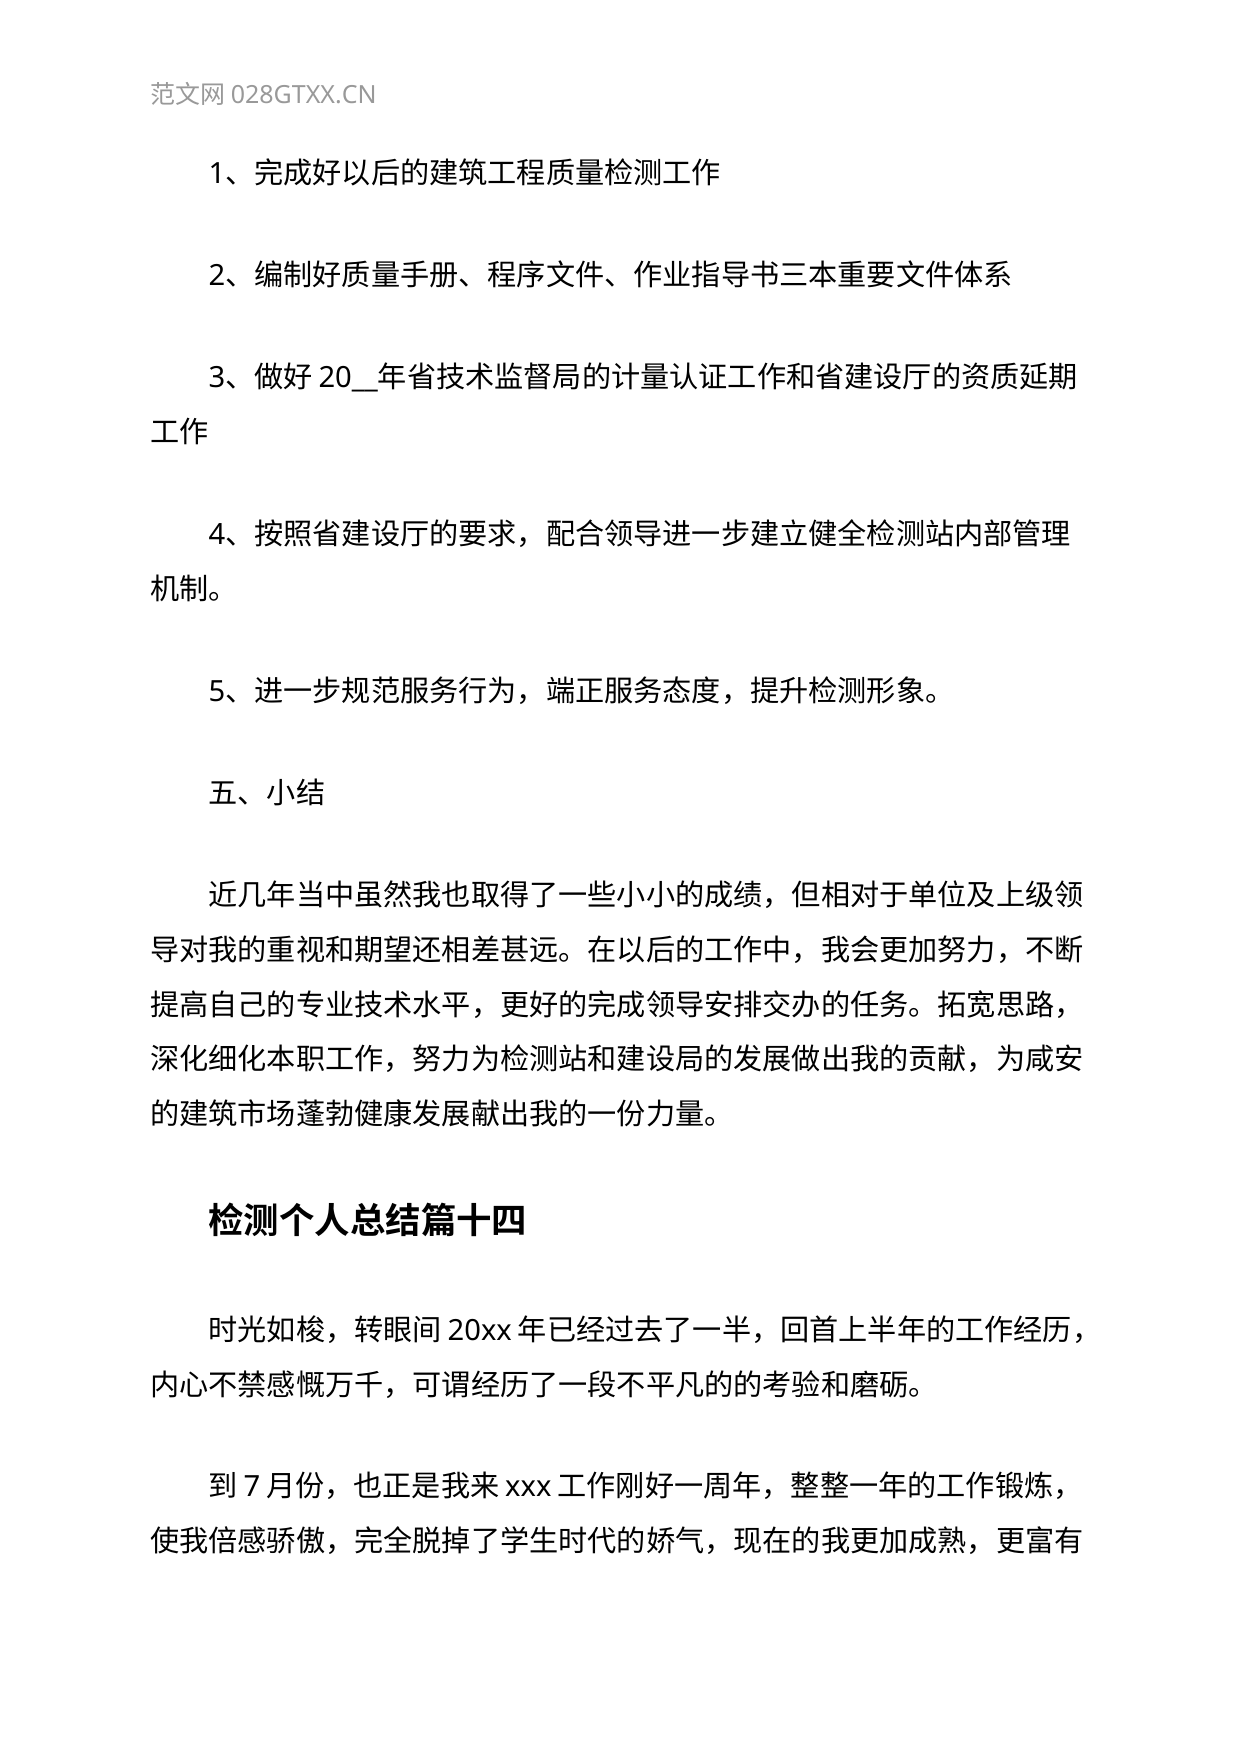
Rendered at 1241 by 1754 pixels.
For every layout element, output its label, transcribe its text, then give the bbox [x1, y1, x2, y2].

text 3、做好20__年省技术监督局的计量认证工作和省建设厅的资质延期工作 [150, 354, 1090, 451]
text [150, 1463, 1090, 1560]
text 五、小结 [150, 769, 1090, 812]
text 检测个人总结篇十四 [150, 1193, 1090, 1244]
text 2、编制好质量手册、程序文件、作业指导书三本重要文件体系 [150, 252, 1090, 294]
text 1、完成好以后的建筑工程质量检测工作 [150, 150, 1090, 192]
text 时光如梭，转眼间20xx年已经过去了一半，回首上半年的工作经历，内心不禁感慨万千，可谓经历了一段不平凡的的考验和磨砺。 [150, 1306, 1090, 1403]
text 4、按照省建设厅的要求，配合领导进一步建立健全检测站内部管理机制。 [150, 511, 1090, 608]
text 5、进一步规范服务行为，端正服务态度，提升检测形象。 [150, 667, 1090, 710]
text 近几年当中虽然我也取得了一些小小的成绩，但相对于单位及上级领导对我的重视和期望还相差甚远。在以后的工作中，我会更加努力，不断提高自己的专业技术水平，更好的完成领导安排交办的任务。拓宽思路，深化细化本职工作，努力为检测站和建设局的发展做出我的贡献，为咸安的建筑市场蓬勃健康发展献出我的一份力量。 [150, 871, 1090, 1133]
